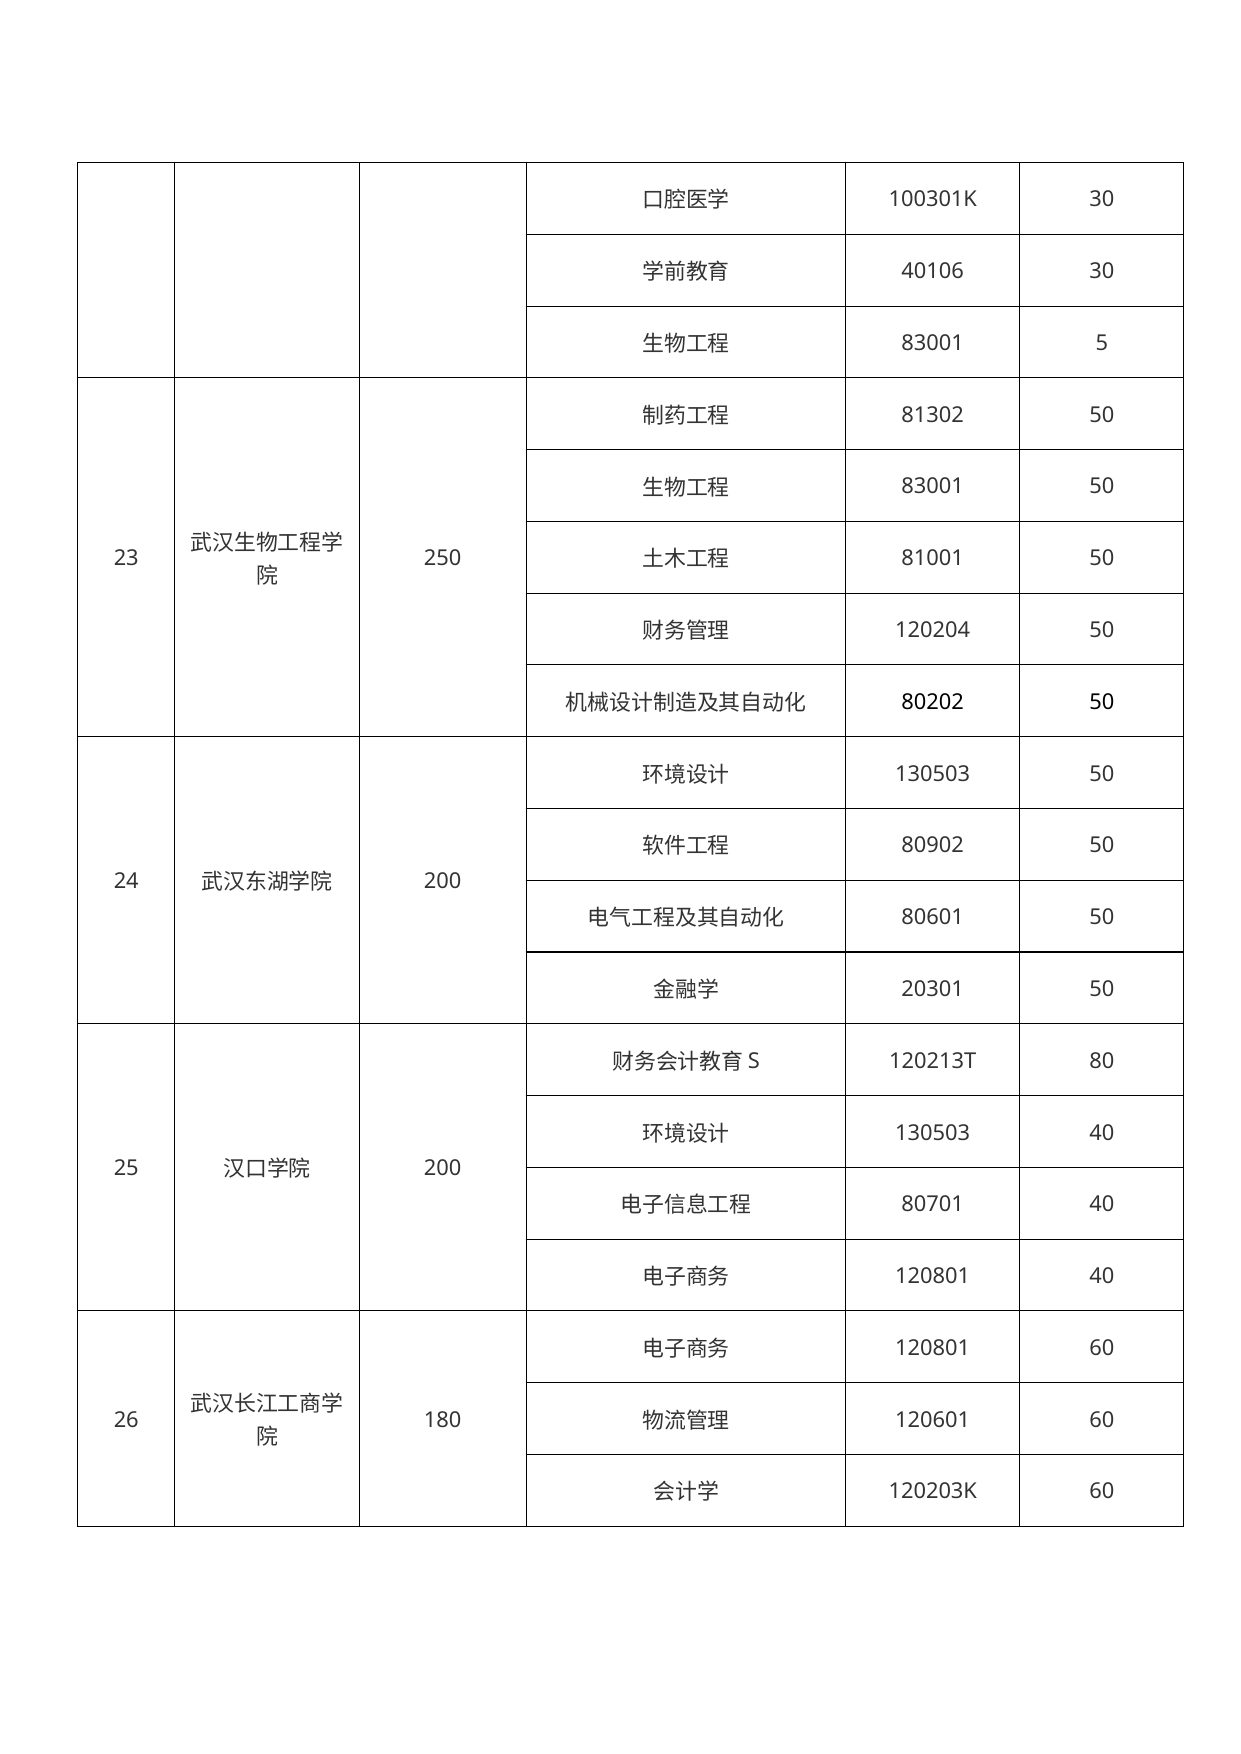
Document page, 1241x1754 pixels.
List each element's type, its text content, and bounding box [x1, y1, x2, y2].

table_cell 180 [360, 1311, 526, 1526]
table_cell 汉口学院 [175, 1024, 359, 1310]
table_cell 120213T [846, 1024, 1019, 1095]
table_cell 130503 [846, 1096, 1019, 1167]
table_cell 50 [1020, 594, 1183, 664]
table_cell 23 [78, 378, 174, 736]
table_cell 40106 [846, 235, 1019, 306]
table_cell 武汉生物工程学院 [175, 378, 359, 736]
table_cell 50 [1020, 881, 1183, 951]
table_cell 会计学 [527, 1455, 845, 1526]
table_cell 软件工程 [527, 809, 845, 880]
table_cell 土木工程 [527, 522, 845, 593]
table_cell 50 [1020, 450, 1183, 521]
table_cell 120204 [846, 594, 1019, 664]
table_cell 200 [360, 1024, 526, 1310]
table_cell 电子商务 [527, 1240, 845, 1310]
table_cell 80 [1020, 1024, 1183, 1095]
table_cell 制药工程 [527, 378, 845, 449]
table_cell 环境设计 [527, 737, 845, 808]
table_cell 财务会计教育S [527, 1024, 845, 1095]
table_cell 50 [1020, 809, 1183, 880]
table_cell 5 [1020, 307, 1183, 377]
table_cell 30 [1020, 163, 1183, 234]
table_cell 武汉东湖学院 [175, 737, 359, 1023]
table_cell 120801 [846, 1311, 1019, 1382]
table_cell 80202 [846, 665, 1019, 736]
table_cell 电子信息工程 [527, 1168, 845, 1238]
table_cell 60 [1020, 1383, 1183, 1454]
table_cell 250 [360, 378, 526, 736]
table_cell 40 [1020, 1240, 1183, 1310]
table_cell 生物工程 [527, 450, 845, 521]
table_cell 81001 [846, 522, 1019, 593]
table_cell 80601 [846, 881, 1019, 951]
table_cell 环境设计 [527, 1096, 845, 1167]
table_cell 30 [1020, 235, 1183, 306]
table_cell 120203K [846, 1455, 1019, 1526]
table_cell 50 [1020, 665, 1183, 736]
table_cell 83001 [846, 307, 1019, 377]
table_cell 26 [78, 1311, 174, 1526]
table_cell 80902 [846, 809, 1019, 880]
table_cell 电子商务 [527, 1311, 845, 1382]
table_cell 120601 [846, 1383, 1019, 1454]
table_cell 60 [1020, 1311, 1183, 1382]
table_cell 25 [78, 1024, 174, 1310]
table_cell 金融学 [527, 953, 845, 1023]
table_cell 81302 [846, 378, 1019, 449]
table_cell 24 [78, 737, 174, 1023]
table_cell 20301 [846, 953, 1019, 1023]
table_cell 50 [1020, 737, 1183, 808]
table_cell 40 [1020, 1168, 1183, 1238]
table_cell 40 [1020, 1096, 1183, 1167]
table_cell 60 [1020, 1455, 1183, 1526]
table_cell 口腔医学 [527, 163, 845, 234]
table_cell 200 [360, 737, 526, 1023]
table_cell 50 [1020, 953, 1183, 1023]
table_cell 100301K [846, 163, 1019, 234]
table_cell 电气工程及其自动化 [527, 881, 845, 951]
table_cell 83001 [846, 450, 1019, 521]
table_cell 130503 [846, 737, 1019, 808]
table_cell 50 [1020, 522, 1183, 593]
table_cell 120801 [846, 1240, 1019, 1310]
table_cell 机械设计制造及其自动化 [527, 665, 845, 736]
table_cell 武汉长江工商学院 [175, 1311, 359, 1526]
table_cell 物流管理 [527, 1383, 845, 1454]
table_cell 学前教育 [527, 235, 845, 306]
table_cell 80701 [846, 1168, 1019, 1238]
table_cell 50 [1020, 378, 1183, 449]
table_cell 财务管理 [527, 594, 845, 664]
table_cell 生物工程 [527, 307, 845, 377]
